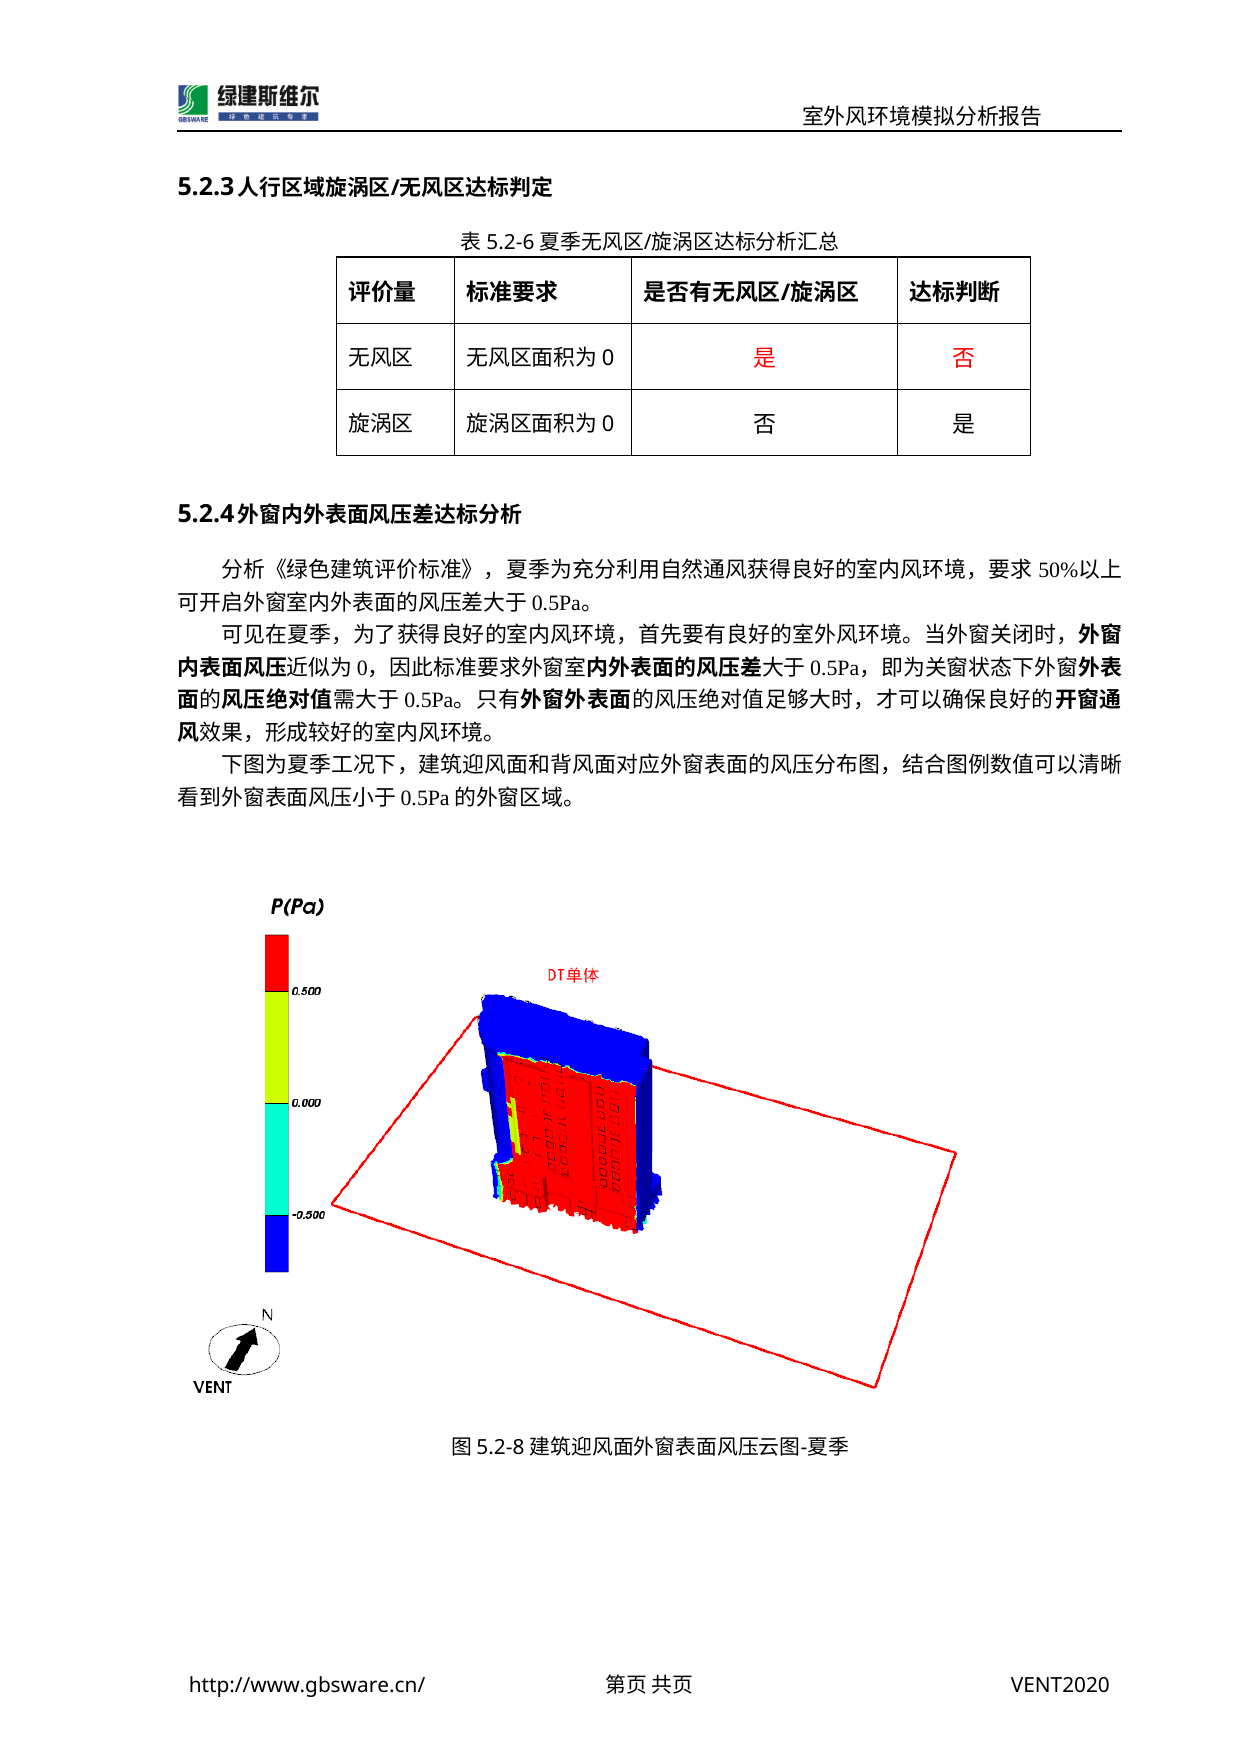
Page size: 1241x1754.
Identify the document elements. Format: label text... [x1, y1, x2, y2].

table_header 评价量 [337, 258, 454, 322]
subtitle 外窗内外表面风压差达标分析 [177, 481, 1122, 546]
table_header 标准要求 [455, 258, 631, 322]
text 下图为夏季工况下，建筑迎风面和背风面对应外窗表面的风压分布图，结合图例数值可以清晰看到外窗表面风压小于0.5Pa的外窗区域。 [177, 747, 1122, 812]
table_cell 旋涡区面积为0 [455, 390, 631, 454]
table_header 是否有无风区/旋涡区 [632, 258, 897, 322]
table_cell 旋涡区 [337, 390, 454, 454]
table_cell 是 [898, 390, 1030, 454]
table_header 达标判断 [898, 258, 1030, 322]
picture [177, 82, 320, 124]
table_cell 否 [898, 324, 1030, 388]
table_cell 是 [632, 324, 897, 388]
table_cell 否 [632, 390, 897, 454]
subtitle 人行区域旋涡区/无风区达标判定 [177, 153, 1122, 218]
text 分析《绿色建筑评价标准》，夏季为充分利用自然通风获得良好的室内风环境，要求50%以上可开启外窗室内外表面的风压差大于0.5Pa。 [177, 552, 1122, 617]
table_cell 无风区面积为0 [455, 324, 631, 388]
text 可见在夏季，为了获得良好的室内风环境，首先要有良好的室外风环境。当外窗关闭时，外窗内表面风压近似为0，因此标准要求外窗室内外表面的风压差大于0.5Pa，即为关窗状态下外窗外表面的风压绝对值需大于0.5Pa。只有外窗外表面的风压绝对值足够大时，才可以确保良好的开窗通风效果，形成较好的室内风环境。 [177, 617, 1122, 747]
table_cell 无风区 [337, 324, 454, 388]
picture [184, 811, 1115, 1406]
